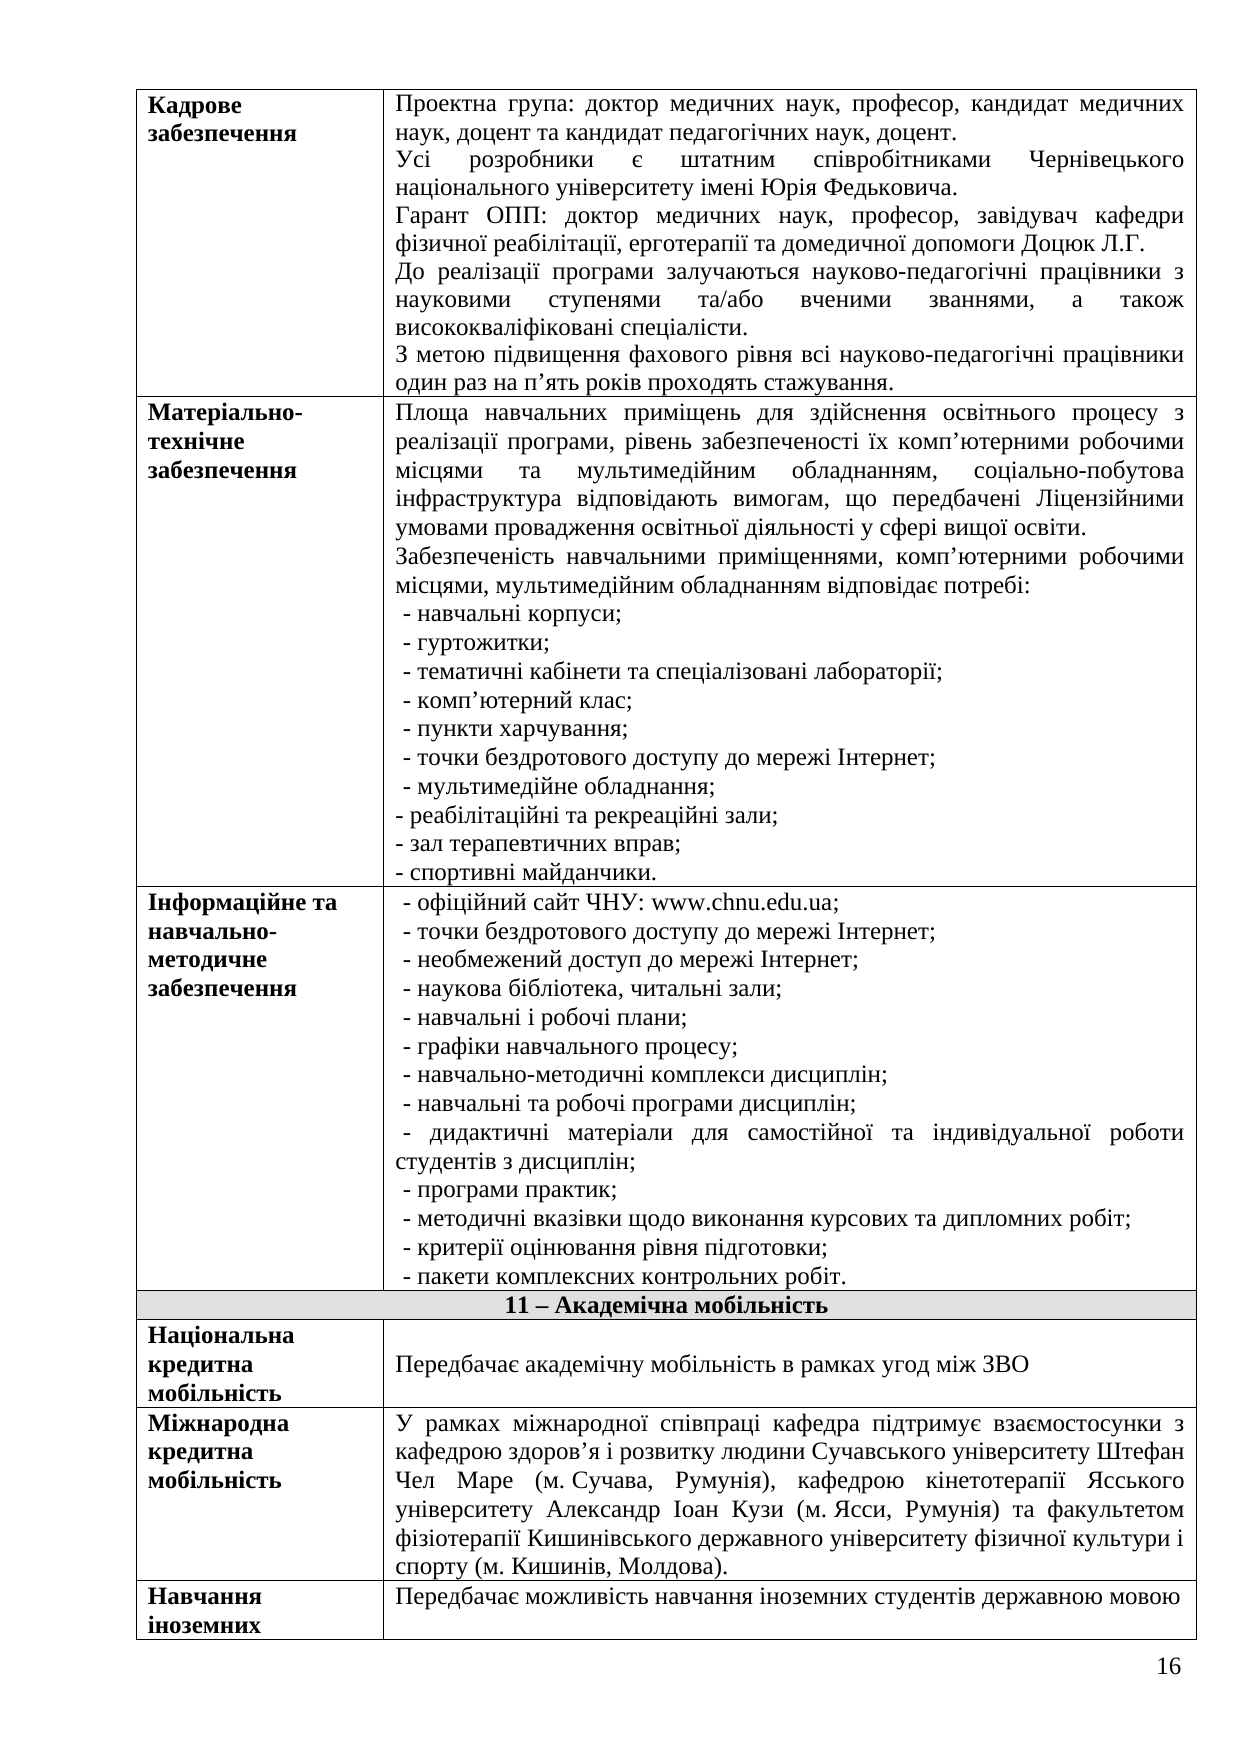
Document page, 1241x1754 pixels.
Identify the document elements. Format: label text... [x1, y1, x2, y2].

table_cell Матеріально-технічне забезпечення [137, 397, 383, 886]
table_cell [384, 1581, 1196, 1639]
table_cell - офіційний сайт ЧНУ: www.chnu.edu.ua; - точки бездротового доступу до мережі Інтернет; - необмежений доступ до мережі Інтернет; - наукова бібліотека, читальні зали; - навчальні і робочі плани; - графіки навчального процесу; - навчально-методичні комплекси дисциплін; - навчальні та робочі програми дисциплін; - дидактичні матеріали для самостійної та індивідуальної роботи студентів з дисциплін; - програми практик; - методичні вказівки щодо виконання курсових та дипломних робіт; - критерії оцінювання рівня підготовки; - пакети комплексних контрольних робіт. [384, 887, 1196, 1289]
table_cell Кадрове забезпечення [137, 90, 383, 396]
table_cell 11 – Академічна мобільність [137, 1291, 1196, 1319]
table_cell Міжнародна кредитна мобільність [137, 1408, 383, 1580]
table_cell Площа навчальних приміщень для здійснення освітнього процесу з реалізації програми, рівень забезпеченості їх комп’ютерними робочими місцями та мультимедійним обладнанням, соціально-побутова інфраструктура відповідають вимогам, що передбачені Ліцензійними умовами провадження освітньої діяльності у сфері вищої освіти. Забезпеченість навчальними приміщеннями, комп’ютерними робочими місцями, мультимедійним обладнанням відповідає потребі: - навчальні корпуси; - гуртожитки; - тематичні кабінети та спеціалізовані лабораторії; - комп’ютерний клас; - пункти харчування; - точки бездротового доступу до мережі Інтернет; - мультимедійне обладнання; - реабілітаційні та рекреаційні зали; - зал терапевтичних вправ; - спортивні майданчики. [384, 397, 1196, 886]
table_cell Національна кредитна мобільність [137, 1320, 383, 1407]
table_cell Передбачає академічну мобільність в рамках угод між ЗВО [384, 1320, 1196, 1407]
table_cell Інформаційне та навчально-методичне забезпечення [137, 887, 383, 1289]
table_cell Проектна група: доктор медичних наук, професор, кандидат медичних наук, доцент та кандидат педагогічних наук, доцент. Усі розробники є штатним співробітниками Чернівецького національного університету імені Юрія Федьковича. Гарант ОПП: доктор медичних наук, професор, завідувач кафедри фізичної реабілітації, ерготерапії та домедичної допомоги Доцюк Л.Г. До реалізації програми залучаються науково-педагогічні працівники з науковими ступенями та/або вченими званнями, а також висококваліфіковані спеціалісти. З метою підвищення фахового рівня всі науково-педагогічні працівники один раз на п’ять років проходять стажування. [384, 90, 1196, 396]
table_cell У рамках міжнародної співпраці кафедра підтримує взаємостосунки з кафедрою здоровʼя і розвитку людини Сучавського університету Штефан Чел Маре (м. Сучава, Румунія), кафедрою кінетотерапії Ясського університету Александр Іоан Кузи (м. Ясси, Румунія) та факультетом фізіотерапії Кишинівського державного університету фізичної культури і спорту (м. Кишинів, Молдова). [384, 1408, 1196, 1580]
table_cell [137, 1581, 383, 1639]
